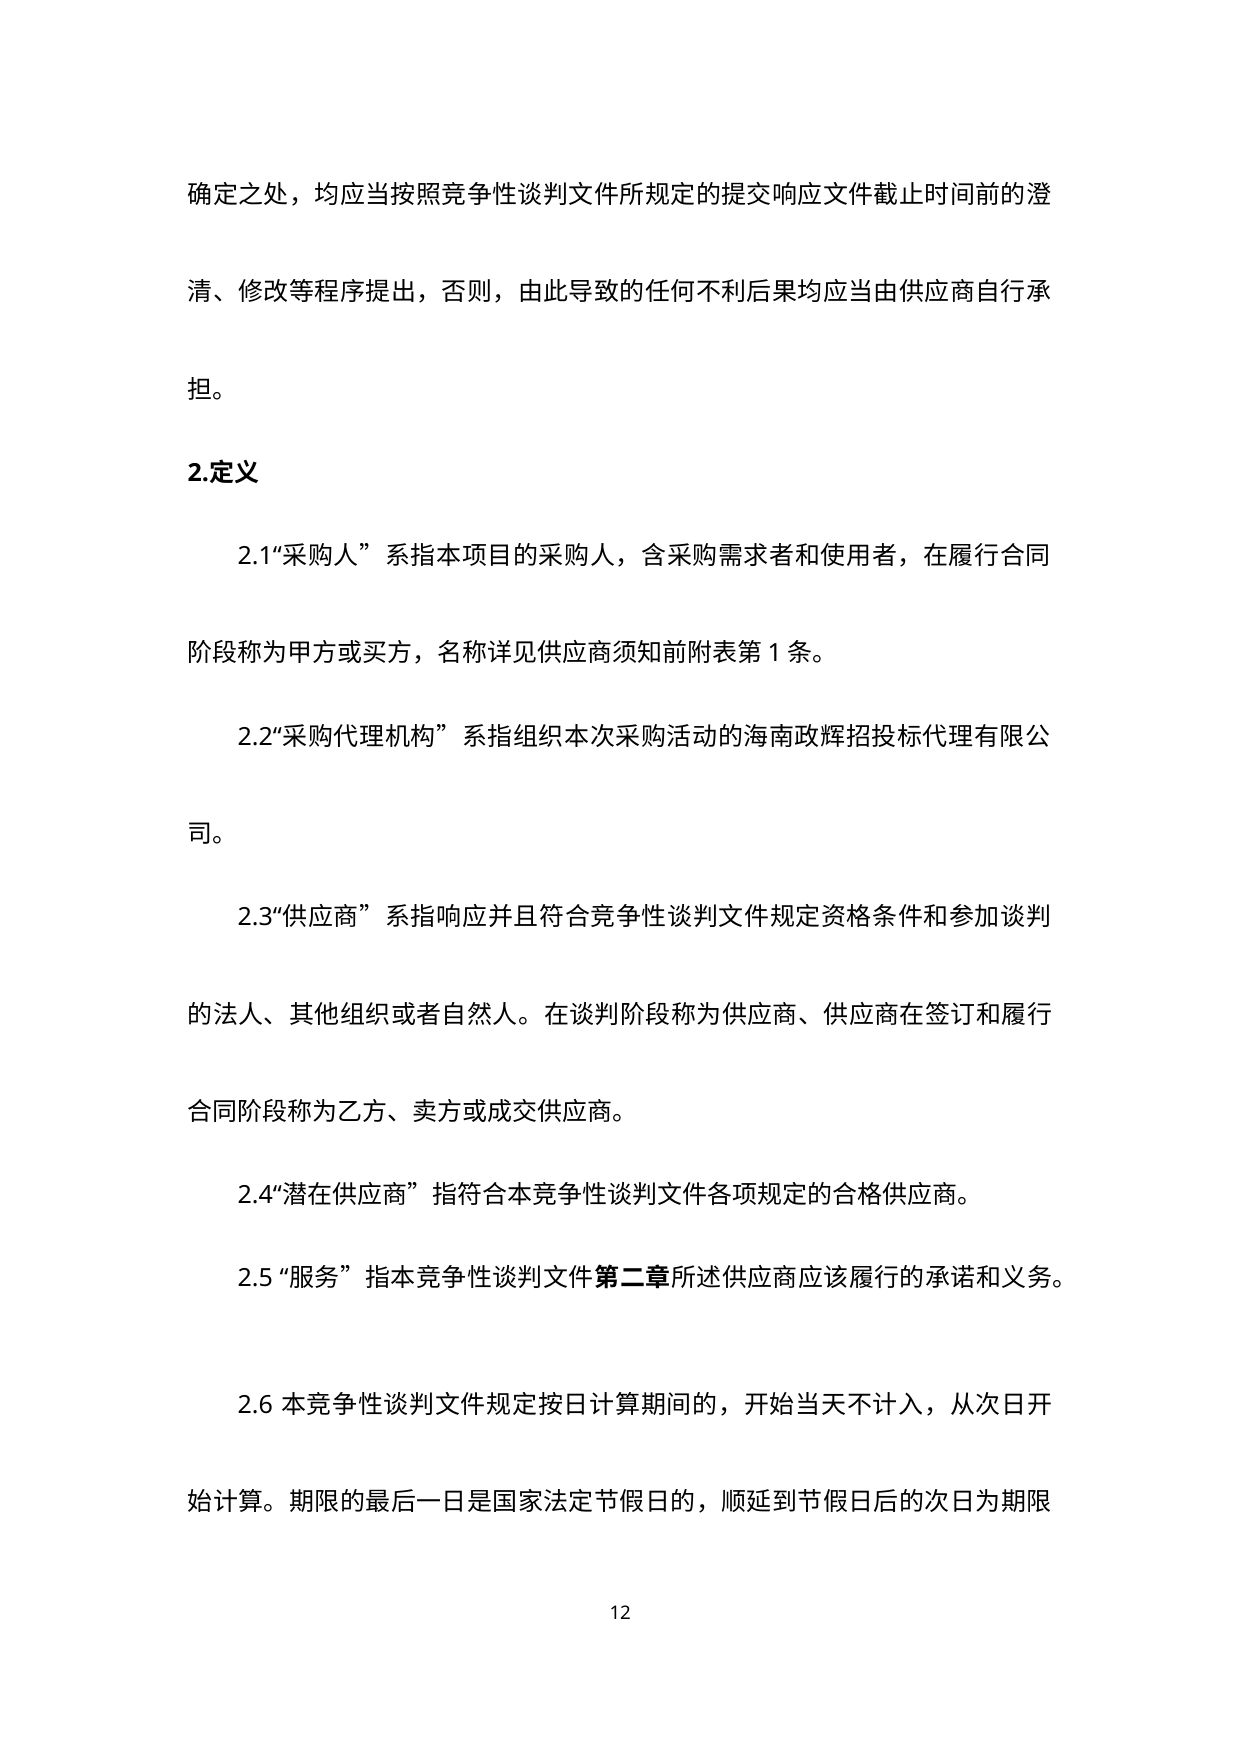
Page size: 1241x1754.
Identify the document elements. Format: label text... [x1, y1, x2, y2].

text 2.定义 [187, 438, 1053, 503]
text 2.5 “服务”指本竞争性谈判文件第二章所述供应商应该履行的承诺和义务。 [187, 1243, 1053, 1357]
text 2.1“采购人”系指本项目的采购人，含采购需求者和使用者，在履行合同阶段称为甲方或买方，名称详见供应商须知前附表第1条。 [187, 521, 1053, 683]
text 2.3“供应商”系指响应并且符合竞争性谈判文件规定资格条件和参加谈判的法人、其他组织或者自然人。在谈判阶段称为供应商、供应商在签订和履行合同阶段称为乙方、卖方或成交供应商。 [187, 882, 1053, 1142]
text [187, 160, 1053, 420]
text 2.4“潜在供应商”指符合本竞争性谈判文件各项规定的合格供应商。 [187, 1160, 1053, 1225]
text 2.2“采购代理机构”系指组织本次采购活动的海南政辉招投标代理有限公司。 [187, 702, 1053, 864]
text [187, 1370, 1053, 1532]
